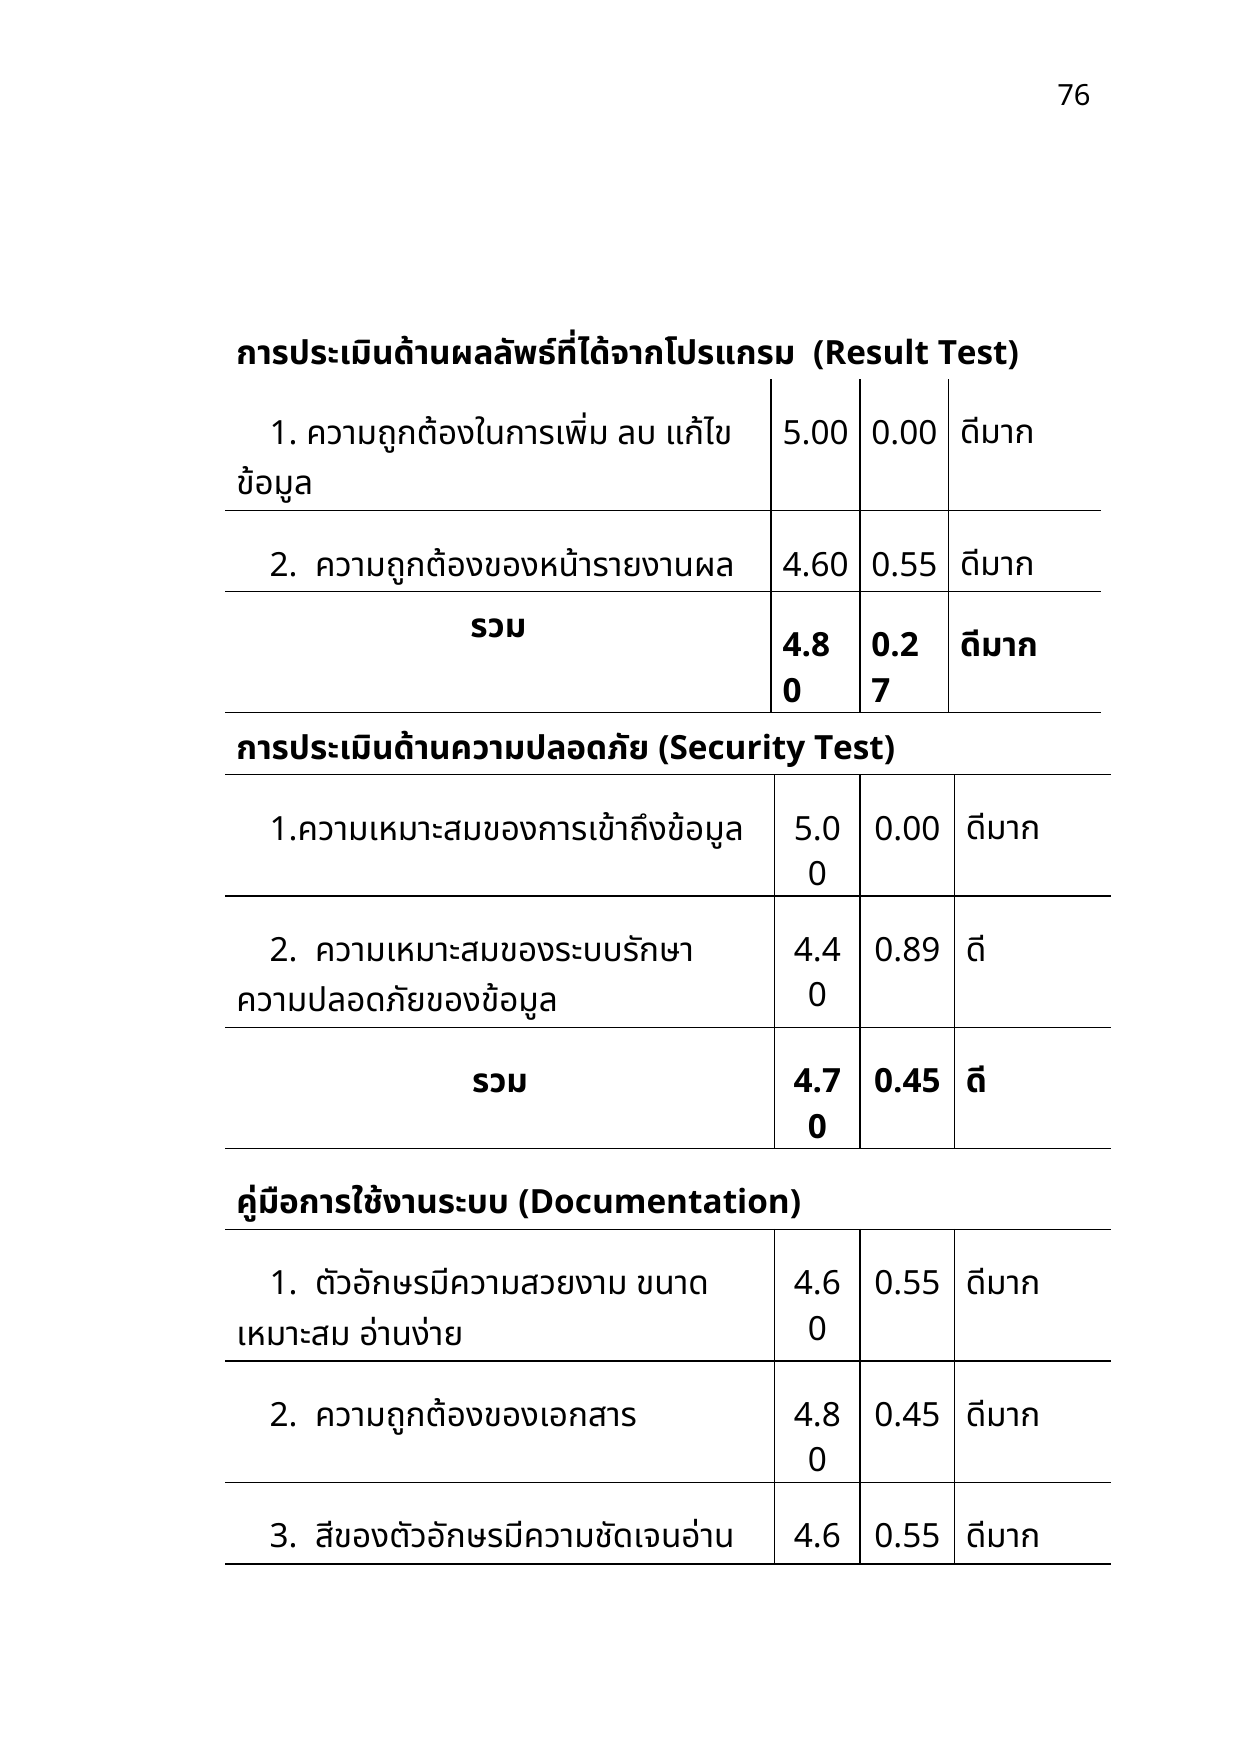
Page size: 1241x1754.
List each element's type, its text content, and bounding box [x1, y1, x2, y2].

table_cell 2. ความถูกต้องของหน้ารายงานผล [225, 511, 770, 591]
table_cell 0.27 [861, 592, 948, 712]
table_cell 4.60 [775, 1483, 859, 1563]
table_cell ดีมาก [955, 775, 1111, 895]
table_cell 4.60 [775, 1230, 859, 1360]
table_cell คู่มือการใช้งานระบบ (Documentation) [225, 1149, 1111, 1229]
table_cell รวม [225, 592, 770, 712]
table_cell รวม [225, 1028, 774, 1148]
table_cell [225, 1483, 774, 1563]
table_cell ดีมาก [955, 1230, 1111, 1360]
table_cell ดีมาก [949, 379, 1101, 509]
table_cell 1. ตัวอักษรมีความสวยงาม ขนาดเหมาะสม อ่านง่าย [225, 1230, 774, 1360]
table_cell 4.60 [772, 511, 859, 591]
table_cell 4.80 [775, 1362, 859, 1482]
table_cell ดีมาก [955, 1483, 1111, 1563]
table_cell 0.55 [861, 1230, 954, 1360]
table_cell 4.70 [775, 1028, 859, 1148]
table_cell 0.55 [861, 1483, 954, 1563]
table_cell 0.89 [861, 897, 954, 1027]
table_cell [225, 225, 1101, 379]
table_cell 1. ความถูกต้องในการเพิ่ม ลบ แก้ไขข้อมูล [225, 379, 770, 509]
table_cell ดีมาก [949, 592, 1101, 712]
table_cell ดี [955, 897, 1111, 1027]
table_cell 0.55 [861, 511, 948, 591]
table_cell 4.80 [772, 592, 859, 712]
table_cell ดีมาก [955, 1362, 1111, 1482]
table_cell ดี [955, 1028, 1111, 1148]
table_cell 0.45 [861, 1028, 954, 1148]
table_cell 5.00 [772, 379, 859, 509]
table_cell การประเมินด้านความปลอดภัย (Security Test) [225, 712, 1111, 774]
table_cell 0.45 [861, 1362, 954, 1482]
table_cell 2. ความเหมาะสมของระบบรักษาความปลอดภัยของข้อมูล [225, 897, 774, 1027]
table_cell 1.ความเหมาะสมของการเข้าถึงข้อมูล [225, 775, 774, 895]
table_cell ดีมาก [949, 511, 1101, 591]
table_cell 5.00 [775, 775, 859, 895]
table_cell 0.00 [861, 775, 954, 895]
table_cell 2. ความถูกต้องของเอกสาร [225, 1362, 774, 1482]
table_cell 4.40 [775, 897, 859, 1027]
table_cell 0.00 [861, 379, 948, 509]
